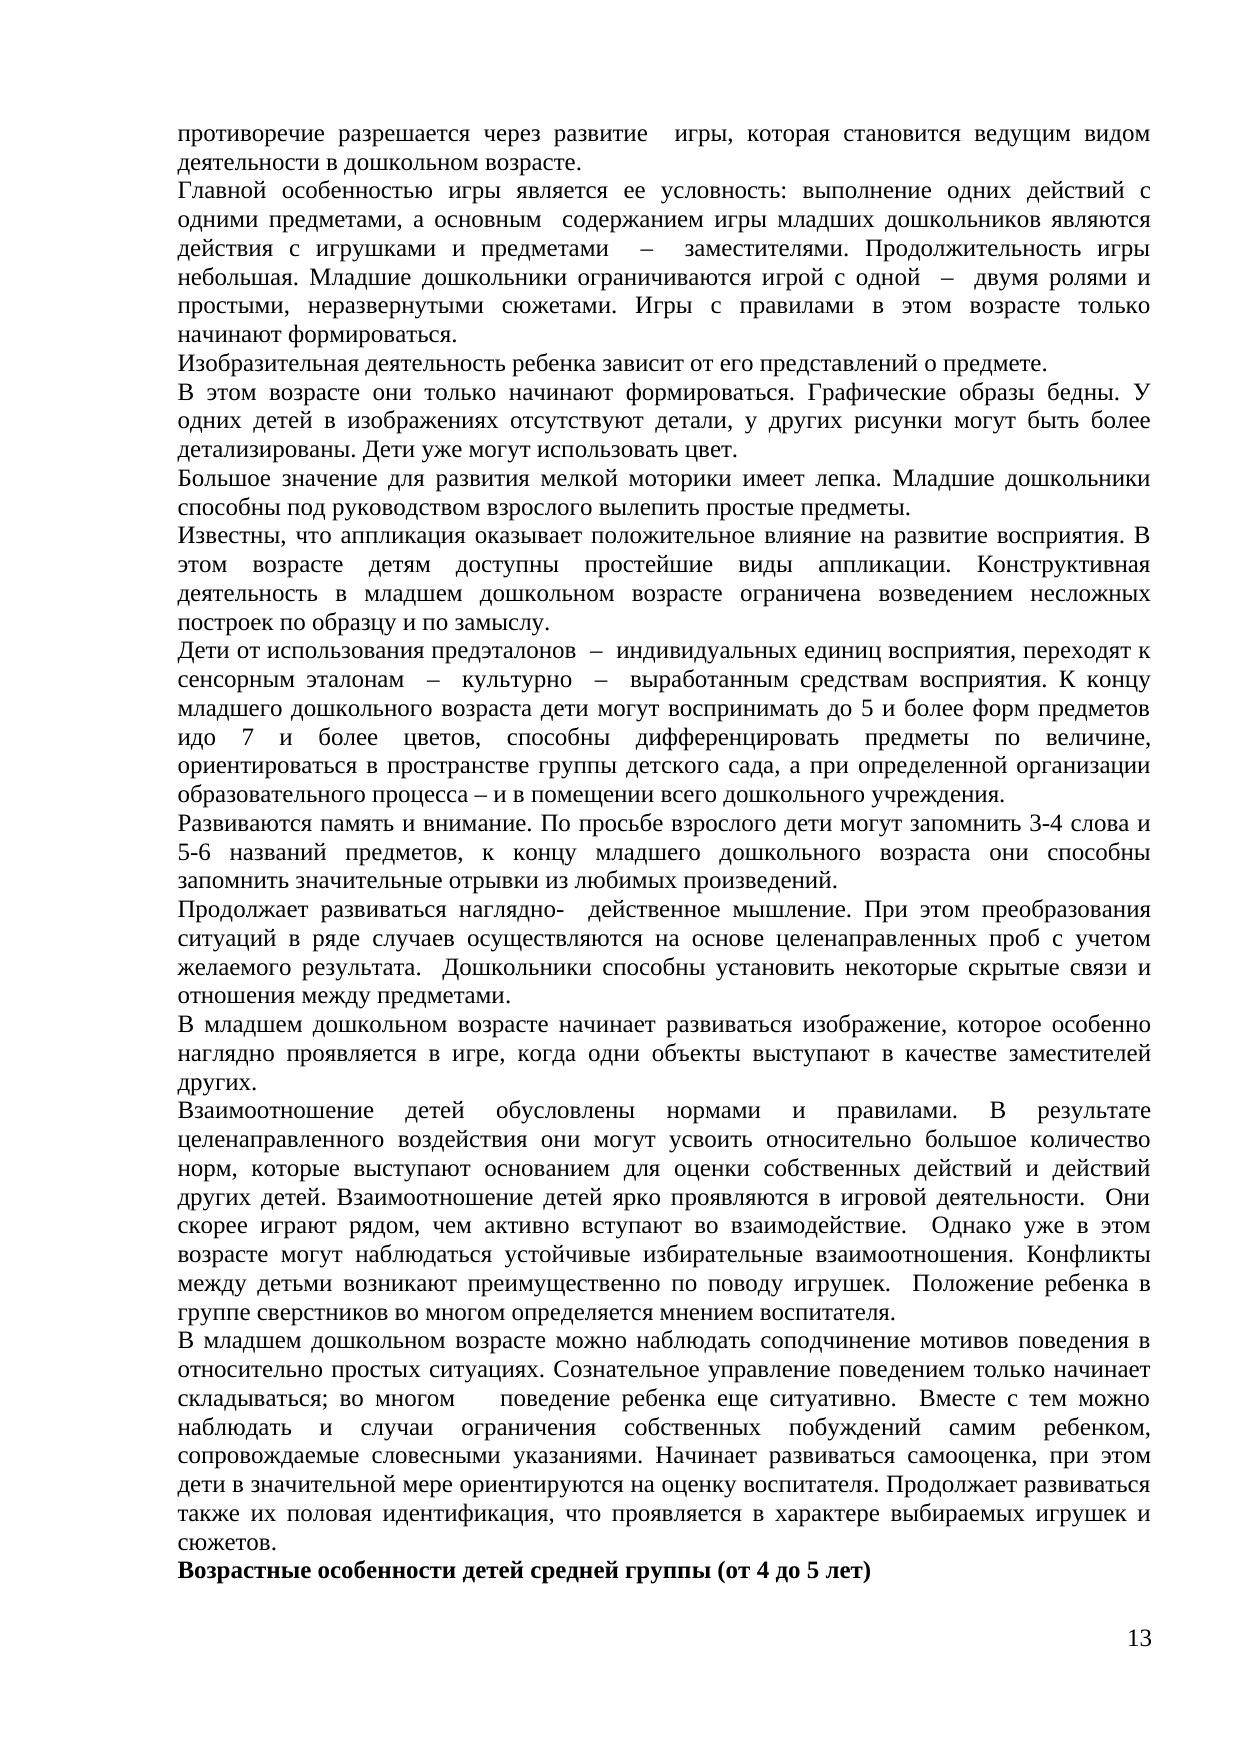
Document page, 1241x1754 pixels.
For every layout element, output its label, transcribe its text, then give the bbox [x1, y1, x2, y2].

text Главной особенностью игры является ее условность: выполнение одних действий с одними предметами, а основным содержанием игры младших дошкольников являются действия с игрушками и предметами – заместителями. Продолжительность игры небольшая. Младшие дошкольники ограничиваются игрой с одной – двумя ролями и простыми, неразвернутыми сюжетами. Игры с правилами в этом возрасте только начинают формироваться. [177, 176, 1152, 348]
text В этом возрасте они только начинают формироваться. Графические образы бедны. У одних детей в изображениях отсутствуют детали, у других рисунки могут быть более детализированы. Дети уже могут использовать цвет. [177, 377, 1152, 463]
text Большое значение для развития мелкой моторики имеет лепка. Младшие дошкольники способны под руководством взрослого вылепить простые предметы. [177, 463, 1152, 521]
text Продолжает развиваться наглядно- действенное мышление. При этом преобразования ситуаций в ряде случаев осуществляются на основе целенаправленных проб с учетом желаемого результата. Дошкольники способны установить некоторые скрытые связи и отношения между предметами. [177, 894, 1152, 1009]
text Изобразительная деятельность ребенка зависит от его представлений о предмете. [177, 348, 1152, 377]
text Известны, что аппликация оказывает положительное влияние на развитие восприятия. В этом возрасте детям доступны простейшие виды аппликации. Конструктивная деятельность в младшем дошкольном возрасте ограничена возведением несложных построек по образцу и по замыслу. [177, 521, 1152, 636]
text Дети от использования предэталонов – индивидуальных единиц восприятия, переходят к сенсорным эталонам – культурно – выработанным средствам восприятия. К концу младшего дошкольного возраста дети могут воспринимать до 5 и более форм предметов идо 7 и более цветов, способны дифференцировать предметы по величине, ориентироваться в пространстве группы детского сада, а при определенной организации образовательного процесса – и в помещении всего дошкольного учреждения. [177, 636, 1152, 808]
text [177, 118, 1152, 176]
text В младшем дошкольном возрасте можно наблюдать соподчинение мотивов поведения в относительно простых ситуациях. Сознательное управление поведением только начинает складываться; во многом поведение ребенка еще ситуативно. Вместе с тем можно наблюдать и случаи ограничения собственных побуждений самим ребенком, сопровождаемые словесными указаниями. Начинает развиваться самооценка, при этом дети в значительной мере ориентируются на оценку воспитателя. Продолжает развиваться также их половая идентификация, что проявляется в характере выбираемых игрушек и сюжетов. [177, 1326, 1152, 1556]
text Возрастные особенности детей средней группы (от 4 до 5 лет) [177, 1556, 1152, 1584]
text Развиваются память и внимание. По просьбе взрослого дети могут запомнить 3-4 слова и 5-6 названий предметов, к концу младшего дошкольного возраста они способны запомнить значительные отрывки из любимых произведений. [177, 808, 1152, 894]
text В младшем дошкольном возрасте начинает развиваться изображение, которое особенно наглядно проявляется в игре, когда одни объекты выступают в качестве заместителей других. [177, 1009, 1152, 1096]
text Взаимоотношение детей обусловлены нормами и правилами. В результате целенаправленного воздействия они могут усвоить относительно большое количество норм, которые выступают основанием для оценки собственных действий и действий других детей. Взаимоотношение детей ярко проявляются в игровой деятельности. Они скорее играют рядом, чем активно вступают во взаимодействие. Однако уже в этом возрасте могут наблюдаться устойчивые избирательные взаимоотношения. Конфликты между детьми возникают преимущественно по поводу игрушек. Положение ребенка в группе сверстников во многом определяется мнением воспитателя. [177, 1096, 1152, 1326]
